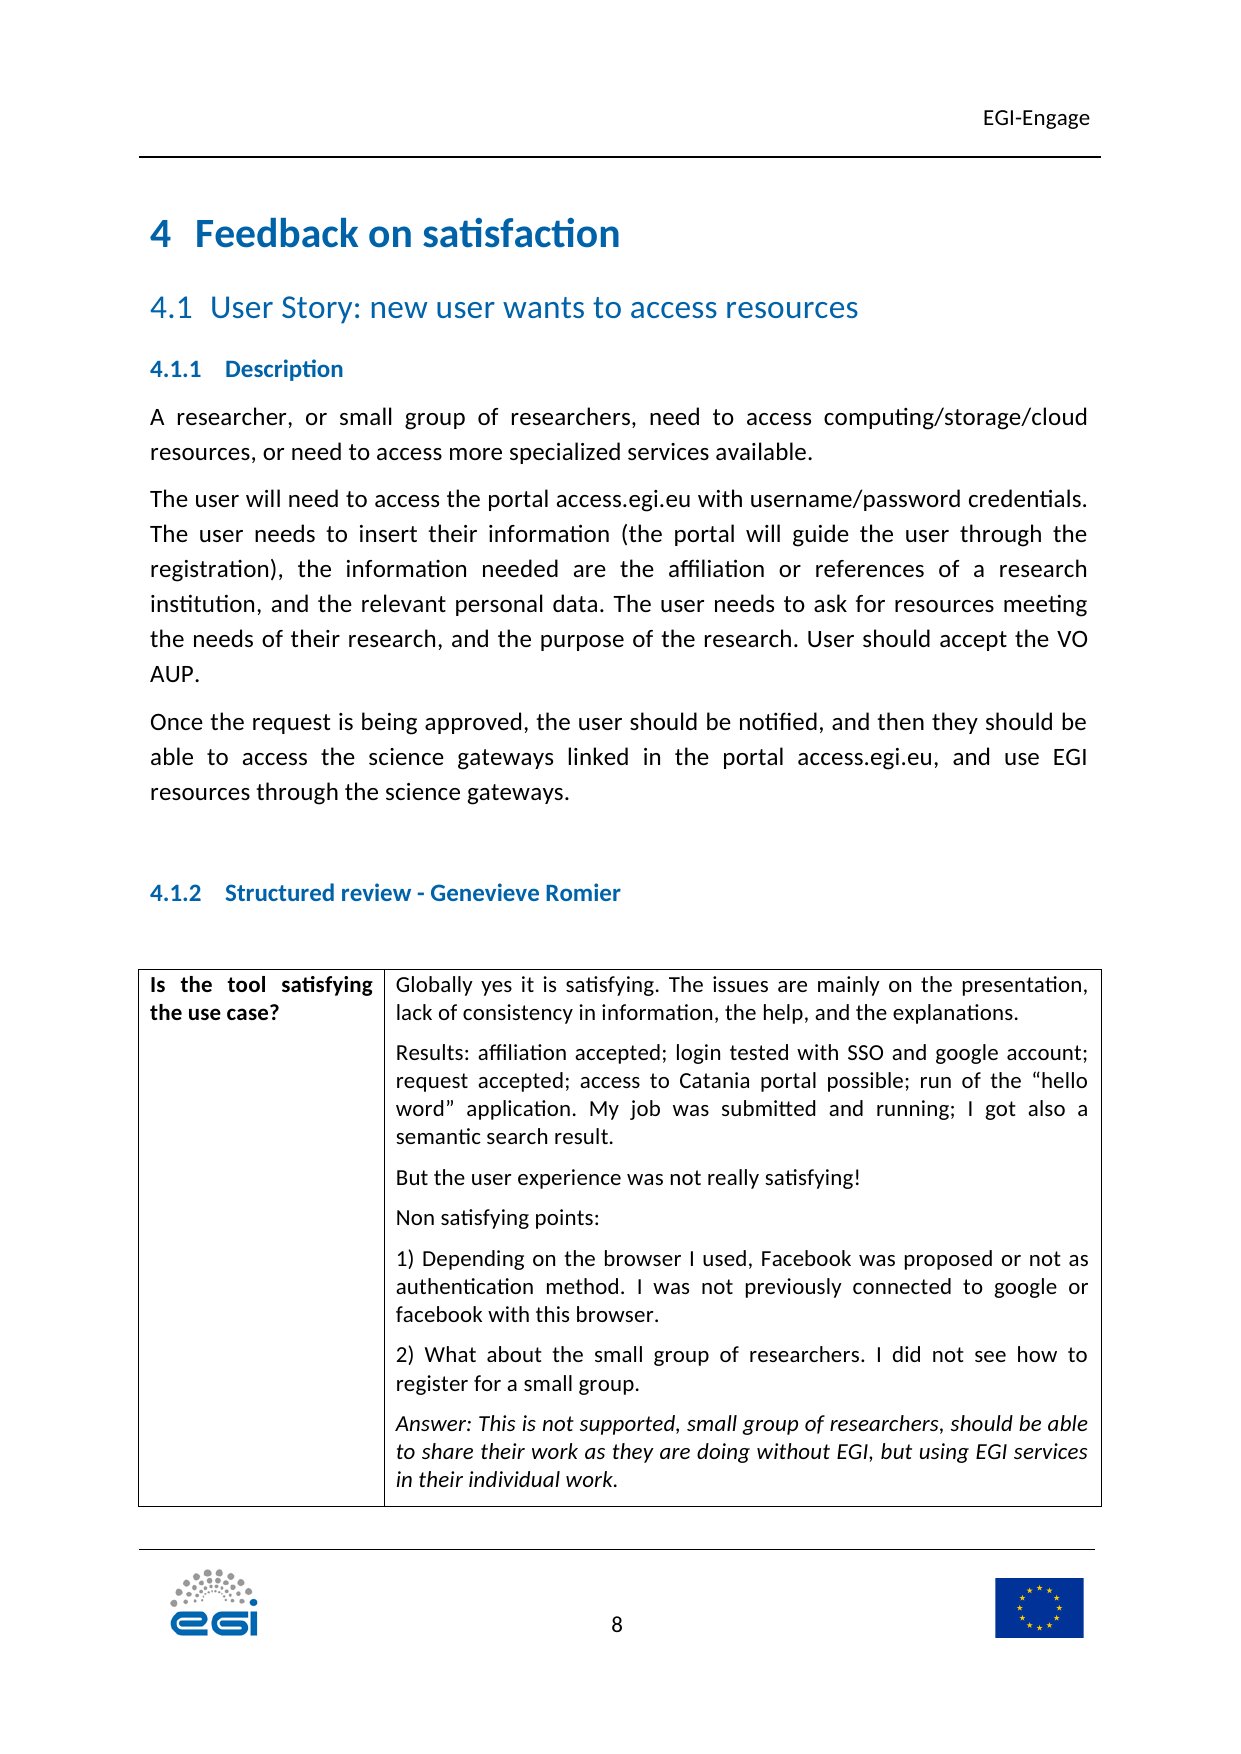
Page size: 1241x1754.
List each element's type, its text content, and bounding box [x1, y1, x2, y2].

text Once the request is being approved, the user should be notified, and then they should be able to access the science gateways linked in the portal access.egi.eu, and use EGI resources through the science gateways. [150, 706, 1090, 807]
subtitle User Story: new user wants to access resources [150, 286, 1090, 327]
text The user will need to access the portal access.egi.eu with username/password credentials. The user needs to insert their information (the portal will guide the user through the registration), the information needed are the affiliation or references of a research institution, and the relevant personal data. The user needs to ask for resources meeting the needs of their research, and the purpose of the research. User should accept the VO AUP. [150, 484, 1090, 689]
table_header Is the tool satisfying the use case? [139, 970, 384, 1506]
picture [995, 1578, 1084, 1638]
subtitle Description [150, 354, 1090, 384]
subtitle Feedback on satisfaction [150, 207, 1090, 258]
picture [150, 1567, 276, 1638]
subtitle Structured review - Genevieve Romier [150, 877, 1090, 907]
text A researcher, or small group of researchers, need to access computing/storage/cloud resources, or need to access more specialized services available. [150, 401, 1090, 467]
